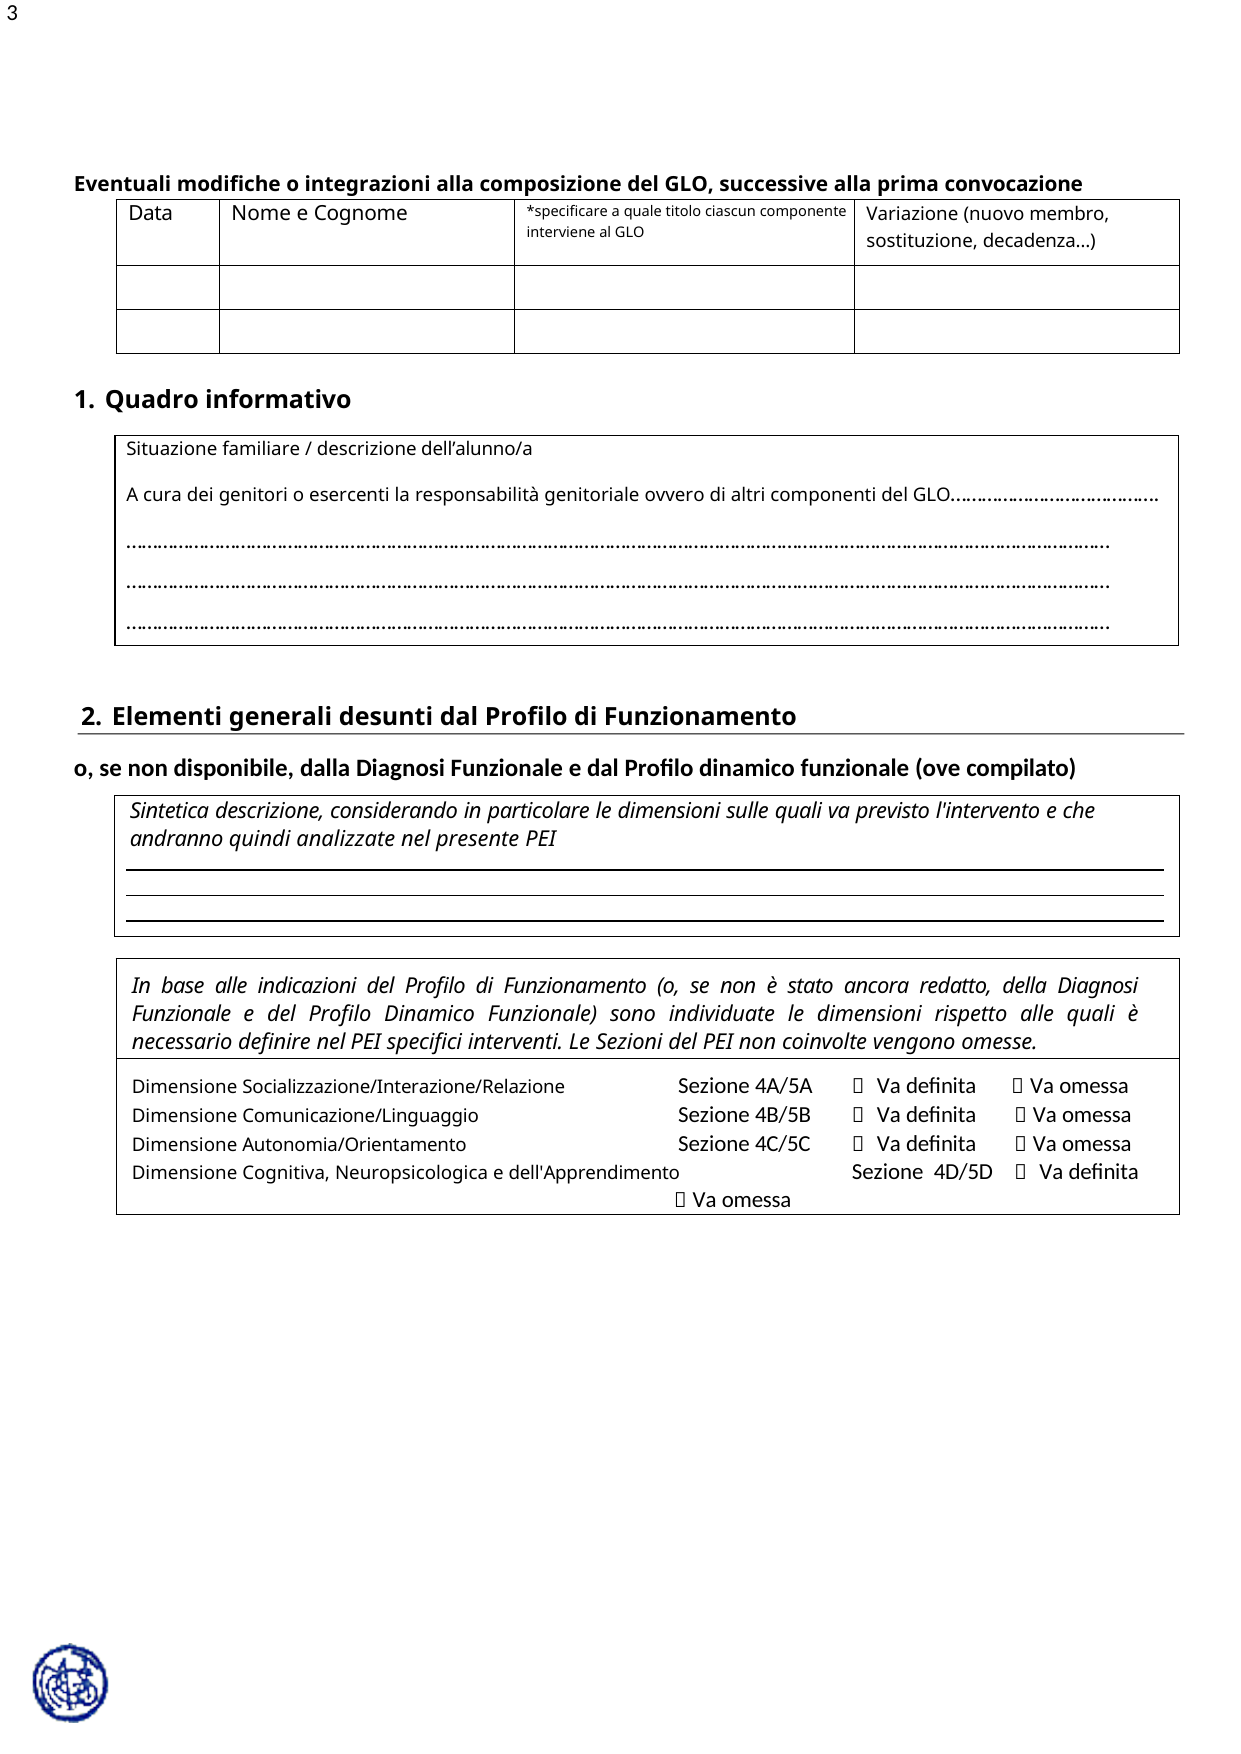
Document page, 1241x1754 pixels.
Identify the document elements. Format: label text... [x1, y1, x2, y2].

table_cell [117, 310, 219, 352]
picture [31, 1643, 111, 1723]
table_cell Dimensione Socializzazione/Interazione/Relazione Sezione 4A/5A  Va definita  Va omessa Dimensione Comunicazione/Linguaggio Sezione 4B/5B  Va definita  Va omessa Dimensione Autonomia/Orientamento Sezione 4C/5C  Va definita  Va omessa Dimensione Cognitiva, Neuropsicologica e dell'Apprendimento Sezione 4D/5D  Va definita  Va omessa [117, 1059, 1179, 1214]
table_cell [515, 266, 854, 308]
list Quadro informativo [74, 382, 1205, 416]
table_cell [515, 310, 854, 352]
table_cell [855, 266, 1179, 308]
table_cell [117, 266, 219, 308]
table_header Nome e Cognome [220, 200, 514, 265]
table_cell [855, 310, 1179, 352]
list Elementi generali desunti dal Profilo di Funzionamento [81, 698, 1205, 732]
text Eventuali modifiche o integrazioni alla composizione del GLO, successive alla prima convocazione [74, 169, 1205, 197]
text o, se non disponibile, dalla Diagnosi Funzionale e dal Profilo dinamico funzionale (ove compilato) [74, 752, 1205, 783]
table_header In base alle indicazioni del Profilo di Funzionamento (o, se non è stato ancora redatto, della Diagnosi Funzionale e del Profilo Dinamico Funzionale) sono individuate le dimensioni rispetto alle quali è necessario definire nel PEI specifici interventi. Le Sezioni del PEI non coinvolte vengono omesse. [117, 959, 1179, 1058]
table_header *specificare a quale titolo ciascun componente interviene al GLO [515, 200, 854, 265]
table_header Data [117, 200, 219, 265]
table_header Variazione (nuovo membro, sostituzione, decadenza…) [855, 200, 1179, 265]
table_cell [220, 310, 514, 352]
table_cell [220, 266, 514, 308]
